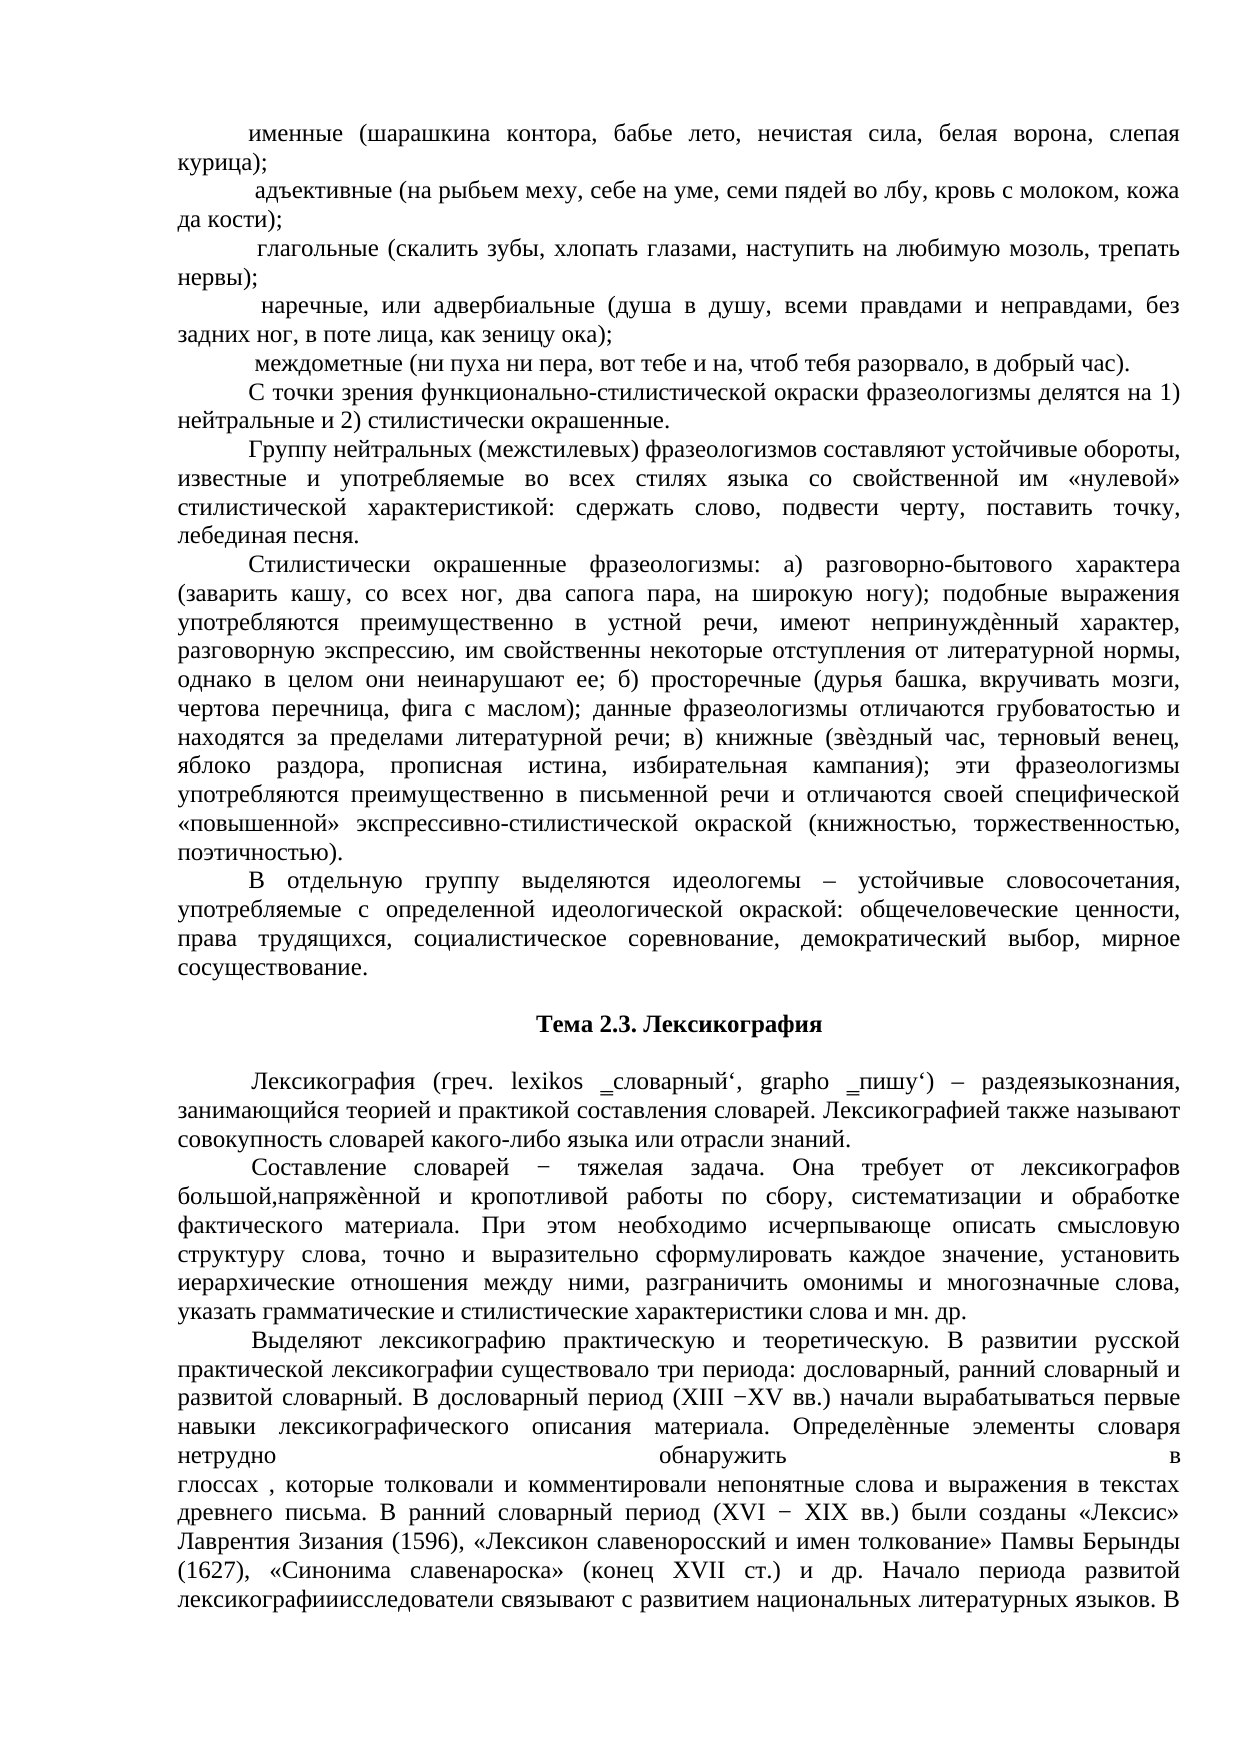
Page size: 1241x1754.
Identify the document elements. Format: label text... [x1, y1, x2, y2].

text Составление словарей − тяжелая задача. Она требует от лексикографов большой,напряжѐнной и кропотливой работы по сбору, систематизации и обработке фактического материала. При этом необходимо исчерпывающе описать смысловую структуру слова, точно и выразительно сформулировать каждое значение, установить иерархические отношения между ними, разграничить омонимы и многозначные слова, указать грамматические и стилистические характеристики слова и мн. др. [177, 1152, 1181, 1325]
text Лексикография (греч. lexikos ‗словарный‘, grapho ‗пишу‘) – раздеязыкознания, занимающийся теорией и практикой составления словарей. Лексикографией также называют совокупность словарей какого-либо языка или отрасли знаний. [177, 1066, 1181, 1152]
text Тема 2.3. Лексикография [177, 1009, 1181, 1037]
text именные (шарашкина контора, бабье лето, нечистая сила, белая ворона, слепая курица); [177, 118, 1181, 176]
text Стилистически окрашенные фразеологизмы: а) разговорно-бытового характера (заварить кашу, со всех ног, два сапога пара, на широкую ногу); подобные выражения употребляются преимущественно в устной речи, имеют непринуждѐнный характер, разговорную экспрессию, им свойственны некоторые отступления от литературной нормы, однако в целом они неинарушают ее; б) просторечные (дурья башка, вкручивать мозги, чертова перечница, фига с маслом); данные фразеологизмы отличаются грубоватостью и находятся за пределами литературной речи; в) книжные (звѐздный час, терновый венец, яблоко раздора, прописная истина, избирательная кампания); эти фразеологизмы употребляются преимущественно в письменной речи и отличаются своей специфической «повышенной» экспрессивно-стилистической окраской (книжностью, торжественностью, поэтичностью). [177, 549, 1181, 866]
text С точки зрения функционально-стилистической окраски фразеологизмы делятся на 1) нейтральные и 2) стилистически окрашенные. [177, 377, 1181, 434]
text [177, 1325, 1181, 1612]
text адъективные (на рыбьем меху, себе на уме, семи пядей во лбу, кровь с молоком, кожа да кости); [177, 176, 1181, 233]
text В отдельную группу выделяются идеологемы – устойчивые словосочетания, употребляемые с определенной идеологической окраской: общечеловеческие ценности, права трудящихся, социалистическое соревнование, демократический выбор, мирное сосуществование. [177, 866, 1181, 1009]
text Группу нейтральных (межстилевых) фразеологизмов составляют устойчивые обороты, известные и употребляемые во всех стилях языка со свойственной им «нулевой» стилистической характеристикой: сдержать слово, подвести черту, поставить точку, лебединая песня. [177, 434, 1181, 549]
text наречные, или адвербиальные (душа в душу, всеми правдами и неправдами, без задних ног, в поте лица, как зеницу ока); [177, 291, 1181, 348]
text глагольные (скалить зубы, хлопать глазами, наступить на любимую мозоль, трепать нервы); [177, 233, 1181, 291]
text междометные (ни пуха ни пера, вот тебе и на, чтоб тебя разорвало, в добрый час). [177, 348, 1181, 377]
